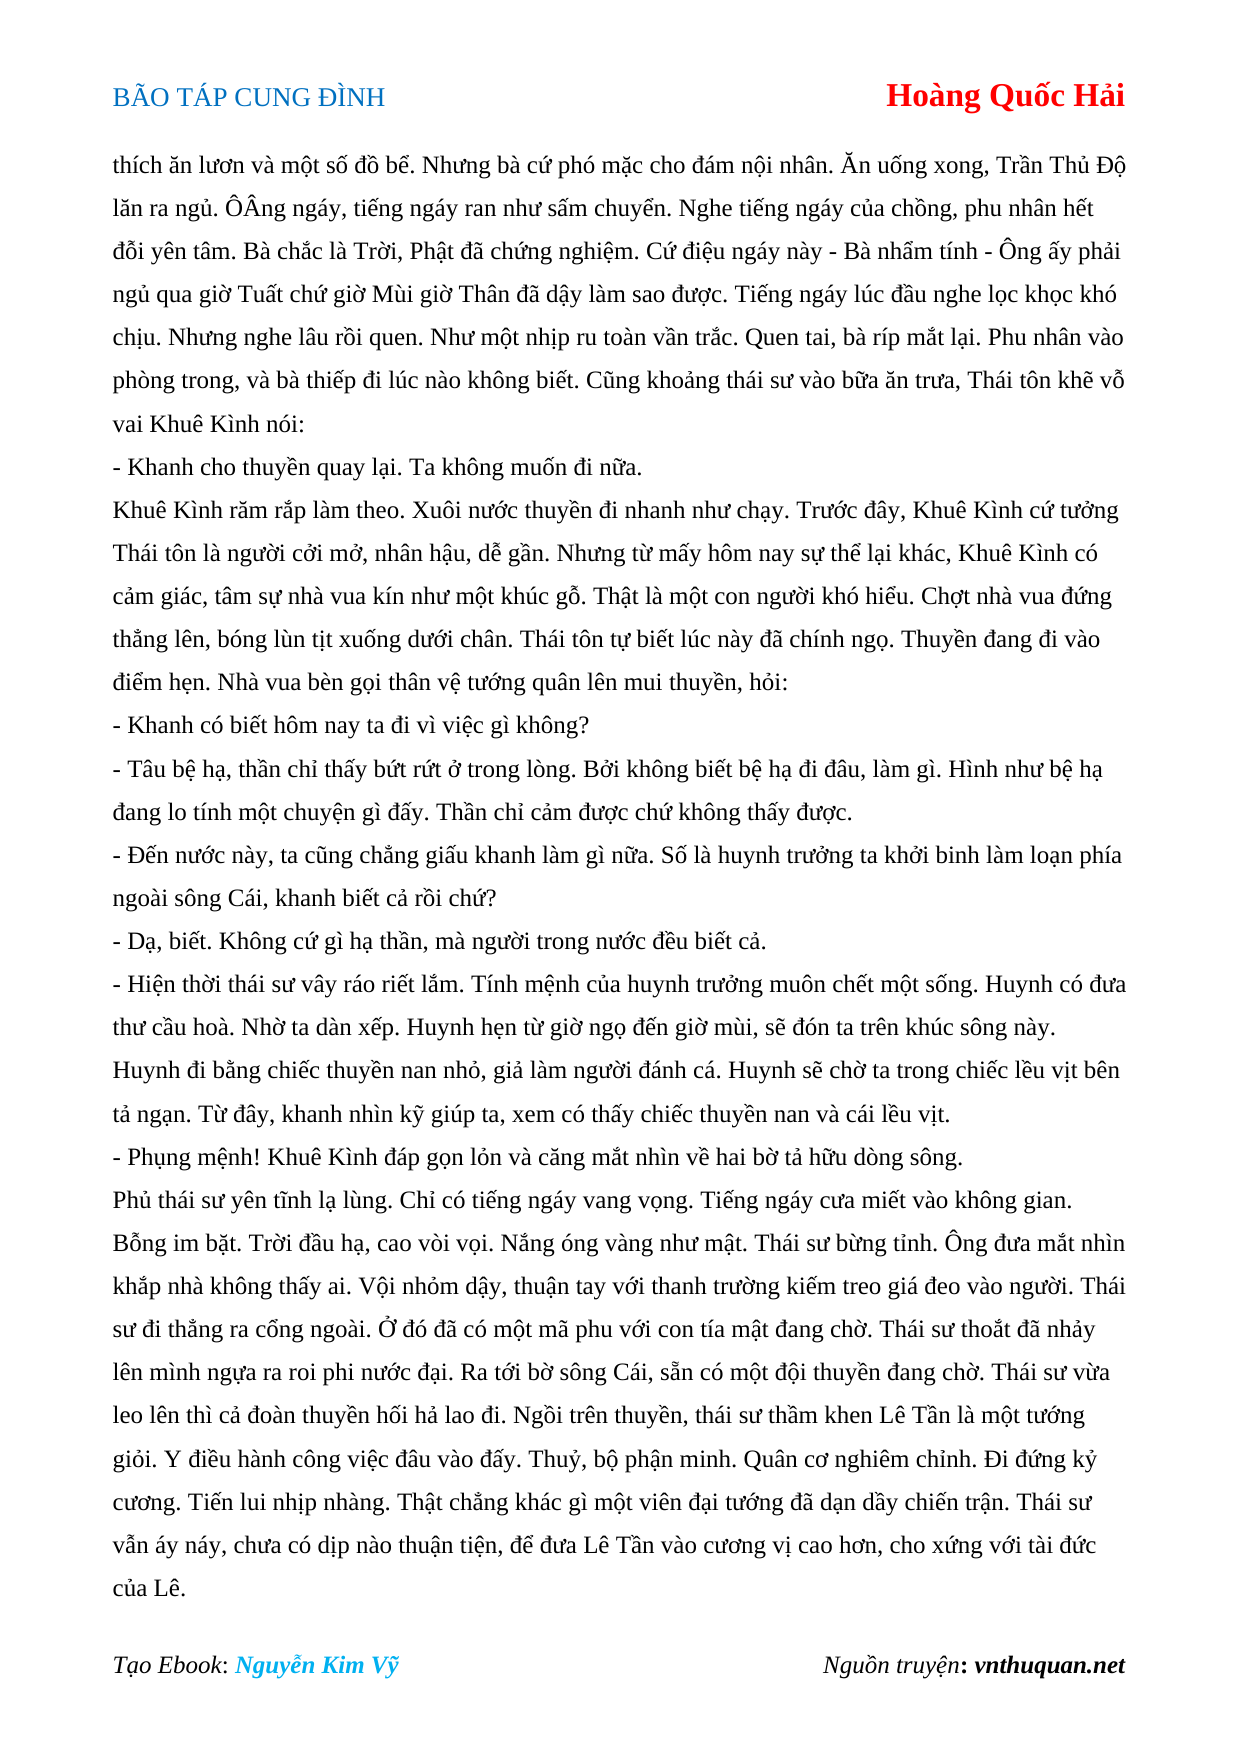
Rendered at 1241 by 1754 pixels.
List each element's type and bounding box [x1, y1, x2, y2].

text [112, 150, 1128, 1602]
